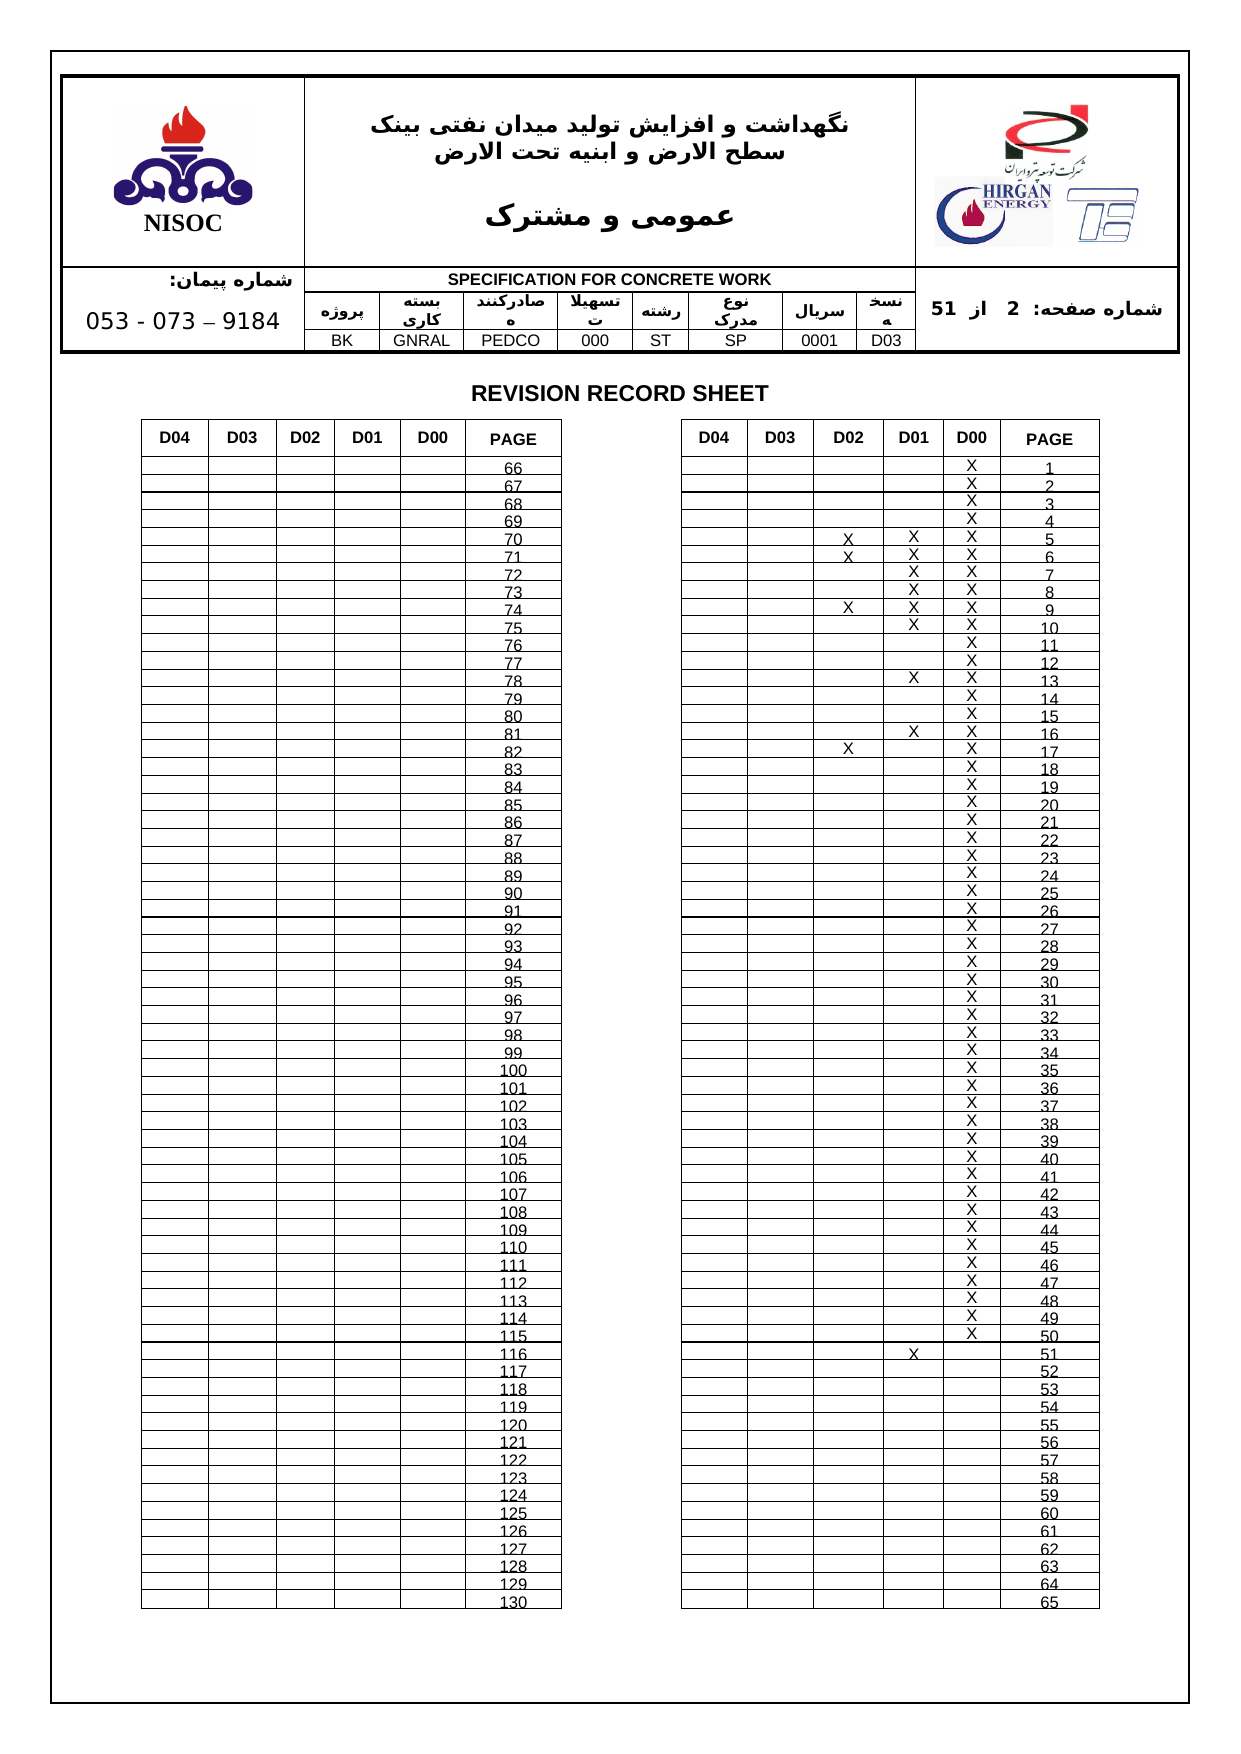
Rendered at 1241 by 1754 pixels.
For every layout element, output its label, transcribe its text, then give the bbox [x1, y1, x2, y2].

table_cell 85 [466, 794, 561, 810]
table_cell [209, 1183, 276, 1200]
table_cell [209, 1006, 276, 1023]
table_cell [335, 1059, 400, 1076]
table_cell [682, 740, 747, 757]
table_cell X [944, 794, 1000, 810]
table_cell [277, 953, 334, 969]
table_cell 71 [466, 546, 561, 562]
table_cell [814, 687, 883, 704]
table_cell [682, 1466, 747, 1483]
table_cell 4 [1001, 510, 1099, 527]
table_cell 21 [1001, 811, 1099, 828]
table_cell [884, 829, 943, 846]
table_cell 114 [466, 1307, 561, 1324]
table_cell X [884, 546, 943, 562]
table_cell [142, 1077, 208, 1093]
table_cell [142, 652, 208, 668]
table_cell [401, 1555, 465, 1572]
table_cell X [944, 918, 1000, 934]
table_cell [142, 510, 208, 527]
table_cell [884, 1502, 943, 1518]
table_cell [335, 1431, 400, 1448]
table_cell [814, 758, 883, 775]
table_cell [142, 1254, 208, 1271]
table_cell [814, 1590, 883, 1608]
table_cell [335, 847, 400, 863]
table_cell [142, 740, 208, 757]
table_cell [814, 1130, 883, 1147]
table_cell 17 [1001, 740, 1099, 757]
table_cell [682, 1590, 747, 1608]
table_cell [142, 1112, 208, 1129]
table_cell [335, 971, 400, 987]
table_cell [682, 794, 747, 810]
table_cell [884, 493, 943, 509]
table_cell [682, 1112, 747, 1129]
table_cell [682, 1307, 747, 1324]
table_cell [682, 652, 747, 668]
table_cell [682, 988, 747, 1005]
table_cell [209, 953, 276, 969]
table_cell [682, 1502, 747, 1518]
table_cell [142, 1289, 208, 1306]
table_cell [944, 1396, 1000, 1412]
table_cell [335, 811, 400, 828]
table_cell [401, 670, 465, 686]
table_cell [277, 847, 334, 863]
table_cell [682, 581, 747, 598]
table_cell [142, 1095, 208, 1111]
table_cell X [944, 882, 1000, 899]
table_cell 32 [1001, 1006, 1099, 1023]
table_cell [142, 847, 208, 863]
table_cell 108 [466, 1201, 561, 1217]
table_cell [748, 457, 813, 474]
table_cell [748, 493, 813, 509]
table_cell X [884, 599, 943, 615]
table_cell 50 [1001, 1325, 1099, 1341]
table_cell [814, 1024, 883, 1040]
table_cell X [944, 864, 1000, 881]
table_cell [335, 670, 400, 686]
table_cell [277, 670, 334, 686]
table_cell 66 [466, 457, 561, 474]
table_cell [335, 493, 400, 509]
table_cell 63 [1001, 1555, 1099, 1572]
table_cell [814, 1466, 883, 1483]
table_cell [401, 1449, 465, 1465]
table_cell 37 [1001, 1095, 1099, 1111]
table_cell [884, 1573, 943, 1589]
table_cell [277, 1289, 334, 1306]
table_cell 122 [466, 1449, 561, 1465]
table_cell [682, 1325, 747, 1341]
table_cell 83 [466, 758, 561, 775]
table_cell [401, 687, 465, 704]
table_cell [142, 670, 208, 686]
table_cell 48 [1001, 1289, 1099, 1306]
table_cell [814, 1537, 883, 1554]
table_cell [277, 740, 334, 757]
table_cell [748, 988, 813, 1005]
table_cell [814, 918, 883, 934]
table_cell [814, 1484, 883, 1501]
table_cell [209, 864, 276, 881]
table_cell [142, 1165, 208, 1182]
table_cell [814, 1520, 883, 1536]
table_cell [884, 1449, 943, 1465]
table_cell [748, 1024, 813, 1040]
table_cell [335, 1449, 400, 1465]
table_cell X [944, 740, 1000, 757]
table_cell [209, 794, 276, 810]
table_cell [209, 971, 276, 987]
table_cell [209, 1520, 276, 1536]
table_cell [748, 1520, 813, 1536]
table_cell [335, 616, 400, 633]
table_cell [142, 935, 208, 952]
table_cell [401, 1219, 465, 1235]
table_cell X [944, 1165, 1000, 1182]
table_cell [142, 1537, 208, 1554]
table_cell X [944, 1024, 1000, 1040]
table_cell X [944, 1130, 1000, 1147]
table_cell [401, 740, 465, 757]
table_cell [401, 510, 465, 527]
table_cell [142, 1360, 208, 1377]
table_cell [748, 740, 813, 757]
table_cell [748, 723, 813, 739]
table_cell [814, 1077, 883, 1093]
table_cell [814, 1219, 883, 1235]
table_cell [682, 1165, 747, 1182]
table_cell [335, 599, 400, 615]
table_cell [814, 475, 883, 491]
table_cell X [884, 723, 943, 739]
table_cell [277, 1236, 334, 1253]
table_header D03 [748, 420, 813, 456]
table_cell [209, 776, 276, 792]
table_cell [209, 1165, 276, 1182]
table_cell [277, 475, 334, 491]
table_cell [277, 1484, 334, 1501]
table_cell [748, 953, 813, 969]
table_cell X [814, 528, 883, 544]
table_cell [814, 1360, 883, 1377]
table_cell 97 [466, 1006, 561, 1023]
table_cell [142, 794, 208, 810]
table_cell [814, 900, 883, 916]
table_cell [884, 864, 943, 881]
table_cell [335, 776, 400, 792]
table_cell [748, 616, 813, 633]
table_cell [335, 1555, 400, 1572]
table_cell [277, 687, 334, 704]
table_cell [142, 687, 208, 704]
table_cell [814, 1059, 883, 1076]
table_cell [401, 1112, 465, 1129]
table_cell [814, 1502, 883, 1518]
table_cell [209, 1201, 276, 1217]
table_cell [682, 776, 747, 792]
table_cell [748, 475, 813, 491]
table_cell 49 [1001, 1307, 1099, 1324]
table_cell [748, 1537, 813, 1554]
table_cell X [944, 971, 1000, 987]
table_cell [209, 1272, 276, 1288]
table_cell X [814, 546, 883, 562]
table_cell [682, 563, 747, 580]
table_cell [142, 1219, 208, 1235]
table_cell [401, 811, 465, 828]
table_cell [209, 1449, 276, 1465]
table_cell [401, 1289, 465, 1306]
table_cell 128 [466, 1555, 561, 1572]
table_cell [401, 493, 465, 509]
table_header [562, 419, 681, 1608]
table_cell X [944, 1095, 1000, 1111]
table_cell [335, 563, 400, 580]
table_cell X [944, 1148, 1000, 1164]
table_cell [748, 1289, 813, 1306]
table_cell [277, 794, 334, 810]
table_cell [682, 1219, 747, 1235]
table_cell [277, 510, 334, 527]
table_cell [277, 900, 334, 916]
table_cell [748, 1343, 813, 1359]
table_cell [884, 900, 943, 916]
table_cell [748, 634, 813, 651]
table_cell [142, 457, 208, 474]
table_cell [401, 581, 465, 598]
table_cell [277, 1095, 334, 1111]
table_cell [682, 882, 747, 899]
table_cell [209, 652, 276, 668]
table_cell 47 [1001, 1272, 1099, 1288]
table_cell [748, 1130, 813, 1147]
table_cell [682, 457, 747, 474]
table_cell [209, 1555, 276, 1572]
table_cell [209, 634, 276, 651]
table_cell [209, 1466, 276, 1483]
table_cell [142, 705, 208, 722]
table_cell [884, 1183, 943, 1200]
table_cell [277, 652, 334, 668]
table_cell 6 [1001, 546, 1099, 562]
table_cell [335, 953, 400, 969]
table_cell [401, 1325, 465, 1341]
table_cell [401, 971, 465, 987]
table_cell [277, 1555, 334, 1572]
table_cell [209, 1396, 276, 1412]
table_cell [142, 1431, 208, 1448]
text REVISION RECORD SHEET [89, 380, 1152, 406]
table_cell [335, 988, 400, 1005]
table_cell [401, 829, 465, 846]
table_cell 25 [1001, 882, 1099, 899]
table_cell [682, 864, 747, 881]
table_cell 91 [466, 900, 561, 916]
table_cell [814, 1183, 883, 1200]
table_cell [401, 918, 465, 934]
table_cell [884, 794, 943, 810]
table_cell 79 [466, 687, 561, 704]
table_cell [335, 1148, 400, 1164]
table_cell 54 [1001, 1396, 1099, 1412]
table_cell [335, 1095, 400, 1111]
table_cell [142, 1325, 208, 1341]
table_cell 62 [1001, 1537, 1099, 1554]
table_cell [944, 1590, 1000, 1608]
table_cell [277, 581, 334, 598]
table_cell [682, 900, 747, 916]
table_cell [748, 1307, 813, 1324]
table_cell [209, 882, 276, 899]
table_cell 123 [466, 1466, 561, 1483]
table_cell 36 [1001, 1077, 1099, 1093]
table_cell [209, 510, 276, 527]
table_cell [814, 723, 883, 739]
table_cell [682, 1537, 747, 1554]
table_cell [209, 1307, 276, 1324]
table_cell 24 [1001, 864, 1099, 881]
table_cell [748, 829, 813, 846]
table_cell [401, 1484, 465, 1501]
table_cell 40 [1001, 1148, 1099, 1164]
table_cell [884, 1219, 943, 1235]
table_cell [884, 1095, 943, 1111]
table_cell [401, 900, 465, 916]
table_cell [682, 1520, 747, 1536]
table_cell [682, 1095, 747, 1111]
table_cell 115 [466, 1325, 561, 1341]
table_cell [142, 1201, 208, 1217]
table_cell [748, 1325, 813, 1341]
table_cell X [944, 705, 1000, 722]
table_cell [209, 1112, 276, 1129]
table_cell [401, 1165, 465, 1182]
table_cell 121 [466, 1431, 561, 1448]
picture [934, 104, 1089, 247]
table_cell X [884, 670, 943, 686]
table_header D02 [277, 420, 334, 456]
table_cell [335, 1165, 400, 1182]
table_cell 41 [1001, 1165, 1099, 1182]
table_cell 113 [466, 1289, 561, 1306]
table_cell [277, 1272, 334, 1288]
table_cell [884, 1201, 943, 1217]
table_cell [277, 1413, 334, 1430]
table_cell [401, 864, 465, 881]
table_cell [884, 510, 943, 527]
table_cell [748, 1165, 813, 1182]
table_cell [209, 563, 276, 580]
table_cell [682, 829, 747, 846]
table_cell 15 [1001, 705, 1099, 722]
table_cell [682, 1449, 747, 1465]
table_cell [814, 1413, 883, 1430]
table_cell 35 [1001, 1059, 1099, 1076]
table_cell 12 [1001, 652, 1099, 668]
table_cell [401, 1024, 465, 1040]
table_cell [209, 829, 276, 846]
table_cell [142, 1006, 208, 1023]
table_cell [814, 493, 883, 509]
table_cell [209, 935, 276, 952]
table_cell [142, 811, 208, 828]
table_cell X [884, 1343, 943, 1359]
table_cell [401, 1537, 465, 1554]
table_cell 110 [466, 1236, 561, 1253]
table_cell [209, 1024, 276, 1040]
table_cell [814, 1378, 883, 1394]
table_cell 109 [466, 1219, 561, 1235]
table_cell X [814, 740, 883, 757]
table_cell [944, 1378, 1000, 1394]
table_cell [944, 1484, 1000, 1501]
table_cell X [944, 670, 1000, 686]
table_cell X [944, 1272, 1000, 1288]
table_cell [748, 1590, 813, 1608]
table_cell [748, 1360, 813, 1377]
table_cell X [944, 1236, 1000, 1253]
table_cell [277, 1466, 334, 1483]
table_cell [944, 1502, 1000, 1518]
table_cell 56 [1001, 1431, 1099, 1448]
table_cell [209, 1537, 276, 1554]
table_cell X [944, 1041, 1000, 1058]
table_cell [748, 599, 813, 615]
table_cell [884, 1024, 943, 1040]
table_cell [814, 1148, 883, 1164]
table_cell 106 [466, 1165, 561, 1182]
table_cell [142, 1343, 208, 1359]
table_cell X [944, 634, 1000, 651]
table_cell [748, 1272, 813, 1288]
table_cell [142, 864, 208, 881]
table_cell [944, 1413, 1000, 1430]
table_cell 9 [1001, 599, 1099, 615]
table_cell [209, 1254, 276, 1271]
table_cell [748, 1041, 813, 1058]
table_cell [401, 1466, 465, 1483]
table_cell [682, 758, 747, 775]
table_cell [814, 616, 883, 633]
table_cell [142, 1396, 208, 1412]
table_cell [277, 1396, 334, 1412]
table_cell 104 [466, 1130, 561, 1147]
table_cell [682, 1006, 747, 1023]
table_cell [682, 687, 747, 704]
table_cell [401, 1502, 465, 1518]
table_cell 7 [1001, 563, 1099, 580]
table_cell 67 [466, 475, 561, 491]
table_cell [142, 616, 208, 633]
table_cell 75 [466, 616, 561, 633]
table_cell [884, 475, 943, 491]
table_cell [142, 475, 208, 491]
table_cell [884, 1360, 943, 1377]
table_cell 90 [466, 882, 561, 899]
table_cell 112 [466, 1272, 561, 1288]
table_cell [682, 1431, 747, 1448]
table_cell [748, 971, 813, 987]
table_cell [884, 1413, 943, 1430]
table_cell [748, 1183, 813, 1200]
table_cell [682, 1484, 747, 1501]
table_cell X [944, 811, 1000, 828]
table_cell [335, 581, 400, 598]
table_cell 88 [466, 847, 561, 863]
table_cell [748, 758, 813, 775]
table_cell [401, 599, 465, 615]
table_cell [748, 1449, 813, 1465]
table_cell 116 [466, 1343, 561, 1359]
table_cell [401, 1360, 465, 1377]
table_cell [277, 1165, 334, 1182]
table_cell [335, 1502, 400, 1518]
table_cell [209, 670, 276, 686]
table_cell [884, 1165, 943, 1182]
table_cell [884, 1520, 943, 1536]
table_cell [142, 1059, 208, 1076]
table_cell [401, 1431, 465, 1448]
table_cell [277, 1006, 334, 1023]
table_cell [884, 971, 943, 987]
table_cell [401, 475, 465, 491]
table_cell 57 [1001, 1449, 1099, 1465]
table_cell [209, 811, 276, 828]
table_cell [401, 1236, 465, 1253]
table_cell [277, 776, 334, 792]
table_cell [142, 546, 208, 562]
table_cell [335, 1343, 400, 1359]
table_cell X [944, 953, 1000, 969]
table_cell [277, 1077, 334, 1093]
table_cell 127 [466, 1537, 561, 1554]
table_cell [814, 1095, 883, 1111]
table_cell [944, 1537, 1000, 1554]
table_header D01 [335, 420, 400, 456]
table_cell [209, 687, 276, 704]
table_cell [277, 563, 334, 580]
table_cell [401, 1183, 465, 1200]
table_cell [142, 1555, 208, 1572]
table_cell [682, 599, 747, 615]
table_cell 72 [466, 563, 561, 580]
table_cell [682, 935, 747, 952]
table_cell [884, 1112, 943, 1129]
table_header D04 [682, 420, 747, 456]
table_cell [277, 1590, 334, 1608]
table_cell [748, 1466, 813, 1483]
table_cell [277, 864, 334, 881]
table_cell [335, 1077, 400, 1093]
table_cell [944, 1449, 1000, 1465]
table_cell [682, 616, 747, 633]
table_cell [142, 1466, 208, 1483]
table_cell X [944, 988, 1000, 1005]
table_cell [748, 864, 813, 881]
table_cell 39 [1001, 1130, 1099, 1147]
table_cell 27 [1001, 918, 1099, 934]
table_cell X [944, 723, 1000, 739]
table_cell [277, 1130, 334, 1147]
table_cell [209, 847, 276, 863]
table_cell [401, 988, 465, 1005]
table_cell [884, 776, 943, 792]
table_cell [277, 829, 334, 846]
table_cell [814, 1272, 883, 1288]
table_cell [209, 1343, 276, 1359]
table_cell [884, 705, 943, 722]
table_header D02 [814, 420, 883, 456]
table_cell [209, 918, 276, 934]
table_cell [209, 1041, 276, 1058]
table_cell 130 [466, 1590, 561, 1608]
table_cell [335, 794, 400, 810]
table_cell [748, 652, 813, 668]
table_cell 59 [1001, 1484, 1099, 1501]
table_cell [814, 811, 883, 828]
table_cell 58 [1001, 1466, 1099, 1483]
table_cell 69 [466, 510, 561, 527]
table_cell [209, 723, 276, 739]
table_cell [682, 1272, 747, 1288]
table_cell [748, 1431, 813, 1448]
table_cell 70 [466, 528, 561, 544]
table_cell [335, 1272, 400, 1288]
table_cell [682, 1396, 747, 1412]
table_cell [401, 1378, 465, 1394]
table_cell [401, 1520, 465, 1536]
table_cell [209, 1484, 276, 1501]
table_cell [335, 918, 400, 934]
table_cell [277, 723, 334, 739]
table_cell [814, 652, 883, 668]
table_cell 86 [466, 811, 561, 828]
table_cell [335, 1236, 400, 1253]
table_cell [884, 847, 943, 863]
table_cell [884, 1289, 943, 1306]
table_cell [748, 1148, 813, 1164]
table_cell [884, 1272, 943, 1288]
table_cell [748, 794, 813, 810]
table_cell 53 [1001, 1378, 1099, 1394]
table_cell [814, 1307, 883, 1324]
table_cell [277, 599, 334, 615]
table_cell [142, 882, 208, 899]
table_cell [682, 634, 747, 651]
table_cell [401, 758, 465, 775]
table_cell [209, 740, 276, 757]
table_cell [884, 1254, 943, 1271]
table_cell [682, 1236, 747, 1253]
table_cell [884, 1537, 943, 1554]
table_cell 33 [1001, 1024, 1099, 1040]
table_cell [335, 1130, 400, 1147]
table_cell [277, 971, 334, 987]
table_cell [277, 1573, 334, 1589]
table_cell [142, 1502, 208, 1518]
table_cell X [944, 475, 1000, 491]
table_cell 99 [466, 1041, 561, 1058]
table_cell [682, 546, 747, 562]
table_cell [335, 1378, 400, 1394]
table_cell [884, 652, 943, 668]
table_cell [401, 1413, 465, 1430]
table_cell [814, 1431, 883, 1448]
table_cell 2 [1001, 475, 1099, 491]
table_cell [277, 616, 334, 633]
table_cell 102 [466, 1095, 561, 1111]
table_cell 52 [1001, 1360, 1099, 1377]
table_cell 51 [1001, 1343, 1099, 1359]
table_cell [209, 457, 276, 474]
table_cell [209, 1413, 276, 1430]
table_cell X [944, 900, 1000, 916]
table_cell [884, 1378, 943, 1394]
table_cell [142, 1378, 208, 1394]
table_cell 117 [466, 1360, 561, 1377]
table_cell [401, 652, 465, 668]
table_cell [142, 971, 208, 987]
table_cell [209, 1148, 276, 1164]
table_cell [884, 935, 943, 952]
table_cell 64 [1001, 1573, 1099, 1589]
table_cell 14 [1001, 687, 1099, 704]
table_cell [401, 776, 465, 792]
table_cell [814, 1325, 883, 1341]
table_cell [944, 1431, 1000, 1448]
table_cell [682, 1201, 747, 1217]
table_cell [209, 1325, 276, 1341]
table_cell [748, 1573, 813, 1589]
table_cell [401, 528, 465, 544]
table_cell [335, 546, 400, 562]
table_cell 84 [466, 776, 561, 792]
picture [113, 106, 253, 209]
table_cell [884, 758, 943, 775]
table_cell [682, 971, 747, 987]
table_cell [335, 864, 400, 881]
table_cell [209, 705, 276, 722]
table_cell 73 [466, 581, 561, 598]
table_cell [209, 1059, 276, 1076]
table_cell 111 [466, 1254, 561, 1271]
table_cell [748, 1219, 813, 1235]
table_cell [277, 1201, 334, 1217]
table_cell [335, 1520, 400, 1536]
table_cell [142, 988, 208, 1005]
table_cell [209, 1378, 276, 1394]
table_cell 22 [1001, 829, 1099, 846]
table_cell [277, 1219, 334, 1235]
table_cell [814, 1236, 883, 1253]
table_cell [682, 1041, 747, 1058]
table_cell 46 [1001, 1254, 1099, 1271]
table_cell [335, 900, 400, 916]
table_cell 81 [466, 723, 561, 739]
table_cell [682, 1059, 747, 1076]
table_cell 92 [466, 918, 561, 934]
table_cell [142, 1024, 208, 1040]
table_cell [277, 705, 334, 722]
table_cell [814, 1449, 883, 1465]
table_cell 77 [466, 652, 561, 668]
table_cell [277, 1378, 334, 1394]
table_cell X [944, 493, 1000, 509]
table_cell [142, 1041, 208, 1058]
table_cell [277, 1520, 334, 1536]
table_cell [277, 935, 334, 952]
table_cell [142, 776, 208, 792]
table_cell [277, 457, 334, 474]
table_cell [209, 1590, 276, 1608]
table_cell [748, 1006, 813, 1023]
table_cell 20 [1001, 794, 1099, 810]
table_cell [277, 882, 334, 899]
table_header D00 [944, 420, 1000, 456]
table_cell [748, 687, 813, 704]
table_cell [682, 1024, 747, 1040]
table_cell [884, 953, 943, 969]
table_cell 124 [466, 1484, 561, 1501]
table_cell [142, 1449, 208, 1465]
table_cell [814, 829, 883, 846]
table_cell [142, 953, 208, 969]
table_cell [335, 1201, 400, 1217]
table_cell 80 [466, 705, 561, 722]
table_cell 94 [466, 953, 561, 969]
table_cell [682, 493, 747, 509]
table_cell [814, 953, 883, 969]
table_cell [748, 1201, 813, 1217]
table_cell [209, 475, 276, 491]
table_header D04 [142, 420, 208, 456]
table_cell [277, 1307, 334, 1324]
table_cell [884, 1555, 943, 1572]
table_cell X [944, 1325, 1000, 1341]
table_cell 28 [1001, 935, 1099, 952]
table_cell 95 [466, 971, 561, 987]
table_cell [401, 1343, 465, 1359]
table_header D03 [209, 420, 276, 456]
table_cell [209, 1360, 276, 1377]
table_cell 60 [1001, 1502, 1099, 1518]
table_cell [814, 705, 883, 722]
table_header PAGE [1001, 420, 1099, 456]
table_cell X [944, 599, 1000, 615]
table_cell [814, 971, 883, 987]
table_cell [682, 1289, 747, 1306]
table_cell X [944, 1289, 1000, 1306]
table_cell [944, 1573, 1000, 1589]
table_cell [884, 1307, 943, 1324]
table_cell [682, 811, 747, 828]
table_cell 18 [1001, 758, 1099, 775]
table_cell 120 [466, 1413, 561, 1430]
table_cell [884, 1006, 943, 1023]
table_cell [277, 1449, 334, 1465]
table_cell X [944, 687, 1000, 704]
table_cell [884, 811, 943, 828]
table_cell [142, 1272, 208, 1288]
table_cell [335, 1183, 400, 1200]
table_cell [814, 864, 883, 881]
table_cell [814, 457, 883, 474]
table_cell 13 [1001, 670, 1099, 686]
table_cell [335, 1466, 400, 1483]
table_cell [401, 1059, 465, 1076]
table_cell [814, 1006, 883, 1023]
table_cell X [944, 563, 1000, 580]
table_cell [814, 581, 883, 598]
table_cell [884, 1236, 943, 1253]
table_cell 3 [1001, 493, 1099, 509]
table_cell X [944, 652, 1000, 668]
table_cell [335, 510, 400, 527]
table_cell [814, 1254, 883, 1271]
table_cell [814, 563, 883, 580]
table_cell [142, 634, 208, 651]
table_cell [748, 563, 813, 580]
table_cell 10 [1001, 616, 1099, 633]
table_cell [748, 546, 813, 562]
table_cell [401, 1077, 465, 1093]
table_cell [142, 581, 208, 598]
table_cell X [944, 1112, 1000, 1129]
table_cell [142, 1148, 208, 1164]
table_cell [814, 794, 883, 810]
table_cell [944, 1343, 1000, 1359]
table_cell [209, 900, 276, 916]
table_cell [748, 935, 813, 952]
table_cell [277, 1148, 334, 1164]
table_cell 101 [466, 1077, 561, 1093]
table_cell [401, 1573, 465, 1589]
table_cell [335, 1112, 400, 1129]
table_cell [209, 1095, 276, 1111]
table_cell [277, 1325, 334, 1341]
table_cell 65 [1001, 1590, 1099, 1608]
table_cell [748, 1236, 813, 1253]
table_cell [277, 918, 334, 934]
table_cell [682, 1254, 747, 1271]
table_cell [335, 829, 400, 846]
table_cell [814, 988, 883, 1005]
table_cell [209, 616, 276, 633]
table_cell [682, 528, 747, 544]
table_cell 96 [466, 988, 561, 1005]
table_cell [142, 1413, 208, 1430]
table_cell [748, 1254, 813, 1271]
table_cell [401, 1307, 465, 1324]
table_cell [814, 670, 883, 686]
table_cell [277, 1254, 334, 1271]
table_cell [748, 1059, 813, 1076]
table_cell [335, 1041, 400, 1058]
table_cell [748, 900, 813, 916]
table_cell [401, 1396, 465, 1412]
table_cell [884, 1041, 943, 1058]
table_cell 78 [466, 670, 561, 686]
table_cell 129 [466, 1573, 561, 1589]
table_cell [814, 510, 883, 527]
table_cell X [944, 1201, 1000, 1217]
table_cell [401, 563, 465, 580]
table_cell 38 [1001, 1112, 1099, 1129]
table_cell [277, 493, 334, 509]
table_cell [682, 1343, 747, 1359]
table_cell 82 [466, 740, 561, 757]
table_cell [142, 723, 208, 739]
table_cell 125 [466, 1502, 561, 1518]
table_cell [401, 1148, 465, 1164]
table_cell [209, 493, 276, 509]
table_cell [335, 1396, 400, 1412]
table_cell [401, 794, 465, 810]
table_cell [884, 988, 943, 1005]
table_cell [748, 528, 813, 544]
table_cell [814, 1573, 883, 1589]
table_cell [335, 1573, 400, 1589]
table_cell [682, 1130, 747, 1147]
table_cell [277, 1024, 334, 1040]
table_cell [277, 1041, 334, 1058]
table_cell [142, 599, 208, 615]
table_cell [814, 1112, 883, 1129]
table_cell [884, 882, 943, 899]
table_cell [335, 1360, 400, 1377]
table_cell [748, 1484, 813, 1501]
table_cell [401, 953, 465, 969]
table_cell [335, 1307, 400, 1324]
table_cell [209, 1573, 276, 1589]
table_cell 43 [1001, 1201, 1099, 1217]
table_cell X [944, 616, 1000, 633]
table_cell [335, 1590, 400, 1608]
table_cell [401, 1095, 465, 1111]
table_cell [335, 935, 400, 952]
table_cell [748, 1378, 813, 1394]
table_cell X [884, 528, 943, 544]
table_cell [682, 847, 747, 863]
table_cell 16 [1001, 723, 1099, 739]
table_cell 105 [466, 1148, 561, 1164]
table_cell [335, 1006, 400, 1023]
table_cell [682, 1360, 747, 1377]
table_cell X [944, 1254, 1000, 1271]
table_cell [748, 811, 813, 828]
table_cell [884, 1590, 943, 1608]
table_cell X [884, 563, 943, 580]
table_cell [335, 457, 400, 474]
table_cell [335, 528, 400, 544]
table_cell [884, 457, 943, 474]
table_cell [401, 1130, 465, 1147]
table_cell [209, 1502, 276, 1518]
table_cell [335, 634, 400, 651]
table_cell [682, 1555, 747, 1572]
table_cell [335, 1219, 400, 1235]
table_cell [401, 705, 465, 722]
table_cell [884, 1484, 943, 1501]
table_cell [748, 882, 813, 899]
table_cell 44 [1001, 1219, 1099, 1235]
table_cell [209, 1236, 276, 1253]
table_cell 126 [466, 1520, 561, 1536]
table_cell 31 [1001, 988, 1099, 1005]
table_cell 119 [466, 1396, 561, 1412]
table_cell [682, 953, 747, 969]
table_cell [682, 705, 747, 722]
table_cell [209, 581, 276, 598]
table_cell [335, 1413, 400, 1430]
table_cell [277, 1502, 334, 1518]
table_cell [814, 776, 883, 792]
table_cell X [944, 1006, 1000, 1023]
table_cell X [944, 581, 1000, 598]
table_header D00 [401, 420, 465, 456]
table_cell [142, 1590, 208, 1608]
table_cell [682, 510, 747, 527]
table_cell [335, 687, 400, 704]
table_cell [209, 528, 276, 544]
table_cell [335, 1024, 400, 1040]
table_cell [748, 1555, 813, 1572]
table_cell [884, 1148, 943, 1164]
table_cell [748, 847, 813, 863]
table_cell [814, 847, 883, 863]
table_cell [682, 723, 747, 739]
table_cell [142, 563, 208, 580]
table_cell [814, 634, 883, 651]
table_cell [335, 1484, 400, 1501]
table_cell [748, 1396, 813, 1412]
table_cell [748, 1502, 813, 1518]
table_cell X [944, 510, 1000, 527]
table_cell 87 [466, 829, 561, 846]
table_cell [401, 616, 465, 633]
table_cell [884, 1466, 943, 1483]
table_cell [814, 1041, 883, 1058]
table_cell [209, 1289, 276, 1306]
table_cell [814, 882, 883, 899]
table_cell 93 [466, 935, 561, 952]
table_cell 29 [1001, 953, 1099, 969]
table_cell [142, 829, 208, 846]
table_cell 1 [1001, 457, 1099, 474]
table_cell [142, 1130, 208, 1147]
table_cell 89 [466, 864, 561, 881]
table_cell [682, 1183, 747, 1200]
table_cell [142, 1307, 208, 1324]
table_cell X [944, 528, 1000, 544]
table_cell [682, 475, 747, 491]
table_cell [884, 1077, 943, 1093]
table_cell [209, 1219, 276, 1235]
table_cell [884, 1431, 943, 1448]
table_cell [142, 1573, 208, 1589]
table_cell [944, 1466, 1000, 1483]
table_cell X [814, 599, 883, 615]
table_cell [209, 546, 276, 562]
table_cell [814, 1555, 883, 1572]
table_cell 45 [1001, 1236, 1099, 1253]
table_cell [209, 599, 276, 615]
table_cell [335, 705, 400, 722]
table_cell [142, 918, 208, 934]
table_cell [748, 1077, 813, 1093]
table_cell 68 [466, 493, 561, 509]
table_cell [884, 634, 943, 651]
table_cell X [944, 1059, 1000, 1076]
table_cell [142, 1183, 208, 1200]
table_cell 55 [1001, 1413, 1099, 1430]
table_cell [401, 935, 465, 952]
table_cell [277, 1431, 334, 1448]
table_cell 118 [466, 1378, 561, 1394]
table_cell [209, 1431, 276, 1448]
table_cell X [944, 1307, 1000, 1324]
table_cell [277, 528, 334, 544]
table_cell [335, 758, 400, 775]
table_cell [209, 1077, 276, 1093]
table_cell [682, 1573, 747, 1589]
table_cell [401, 546, 465, 562]
table_cell 76 [466, 634, 561, 651]
table_cell [401, 1041, 465, 1058]
table_cell [142, 528, 208, 544]
table_cell 107 [466, 1183, 561, 1200]
table_cell 74 [466, 599, 561, 615]
table_cell 26 [1001, 900, 1099, 916]
table_cell [944, 1555, 1000, 1572]
table_cell 5 [1001, 528, 1099, 544]
table_cell [142, 758, 208, 775]
table_cell [142, 1520, 208, 1536]
table_cell [335, 740, 400, 757]
table_cell [401, 847, 465, 863]
table_cell [142, 1236, 208, 1253]
table_cell [682, 1148, 747, 1164]
table_cell [682, 1077, 747, 1093]
table_cell [209, 988, 276, 1005]
table_header PAGE [466, 420, 561, 456]
table_cell [884, 687, 943, 704]
table_cell [748, 1112, 813, 1129]
table_cell [277, 1183, 334, 1200]
table_cell [748, 1413, 813, 1430]
table_cell [335, 723, 400, 739]
table_cell [748, 705, 813, 722]
table_cell [335, 1289, 400, 1306]
table_cell [401, 634, 465, 651]
table_cell [401, 1006, 465, 1023]
table_cell X [944, 546, 1000, 562]
table_cell X [944, 776, 1000, 792]
table_cell [682, 1413, 747, 1430]
table_cell 11 [1001, 634, 1099, 651]
table_cell [884, 1059, 943, 1076]
table_cell [335, 475, 400, 491]
table_cell 34 [1001, 1041, 1099, 1058]
table_cell [884, 1130, 943, 1147]
table_cell [142, 1484, 208, 1501]
table_cell [814, 935, 883, 952]
table_cell [884, 1396, 943, 1412]
table_cell [277, 634, 334, 651]
table_cell [277, 1059, 334, 1076]
table_cell 8 [1001, 581, 1099, 598]
table_cell [401, 457, 465, 474]
table_cell [277, 758, 334, 775]
table_cell X [944, 829, 1000, 846]
table_cell [277, 1360, 334, 1377]
table_cell X [944, 457, 1000, 474]
table_cell [748, 1095, 813, 1111]
table_cell X [944, 1077, 1000, 1093]
table_cell [944, 1520, 1000, 1536]
table_cell [401, 1590, 465, 1608]
table_cell 98 [466, 1024, 561, 1040]
table_cell [682, 670, 747, 686]
table_cell [884, 1325, 943, 1341]
table_cell [682, 1378, 747, 1394]
table_cell [277, 811, 334, 828]
table_cell [748, 510, 813, 527]
table_cell [335, 652, 400, 668]
table_cell [401, 1272, 465, 1288]
table_cell [748, 918, 813, 934]
table_cell [748, 670, 813, 686]
table_cell [335, 882, 400, 899]
table_cell [814, 1343, 883, 1359]
table_cell [814, 1289, 883, 1306]
table_cell 61 [1001, 1520, 1099, 1536]
table_cell [401, 1201, 465, 1217]
table_cell [748, 581, 813, 598]
table_cell [814, 1165, 883, 1182]
table_cell [335, 1254, 400, 1271]
table_cell [401, 723, 465, 739]
table_cell [748, 776, 813, 792]
table_cell 42 [1001, 1183, 1099, 1200]
table_cell 23 [1001, 847, 1099, 863]
table_cell [335, 1325, 400, 1341]
table_cell [814, 1201, 883, 1217]
table_cell X [944, 1219, 1000, 1235]
table_cell X [944, 847, 1000, 863]
table_cell [209, 758, 276, 775]
table_cell [277, 546, 334, 562]
table_cell X [884, 616, 943, 633]
table_cell 100 [466, 1059, 561, 1076]
table_cell [277, 1537, 334, 1554]
table_cell X [944, 758, 1000, 775]
table_cell [209, 1130, 276, 1147]
table_cell [277, 1112, 334, 1129]
table_cell 19 [1001, 776, 1099, 792]
table_cell [884, 740, 943, 757]
table_cell [814, 1396, 883, 1412]
table_cell [682, 918, 747, 934]
table_cell [335, 1537, 400, 1554]
table_cell [142, 493, 208, 509]
table_header D01 [884, 420, 943, 456]
table_cell 30 [1001, 971, 1099, 987]
table_cell X [884, 581, 943, 598]
table_cell [884, 918, 943, 934]
table_cell X [944, 935, 1000, 952]
table_cell [401, 1254, 465, 1271]
table_cell [142, 900, 208, 916]
table_cell [944, 1360, 1000, 1377]
table_cell [401, 882, 465, 899]
table_cell [277, 988, 334, 1005]
table_cell X [944, 1183, 1000, 1200]
table_cell 103 [466, 1112, 561, 1129]
table_cell [277, 1343, 334, 1359]
